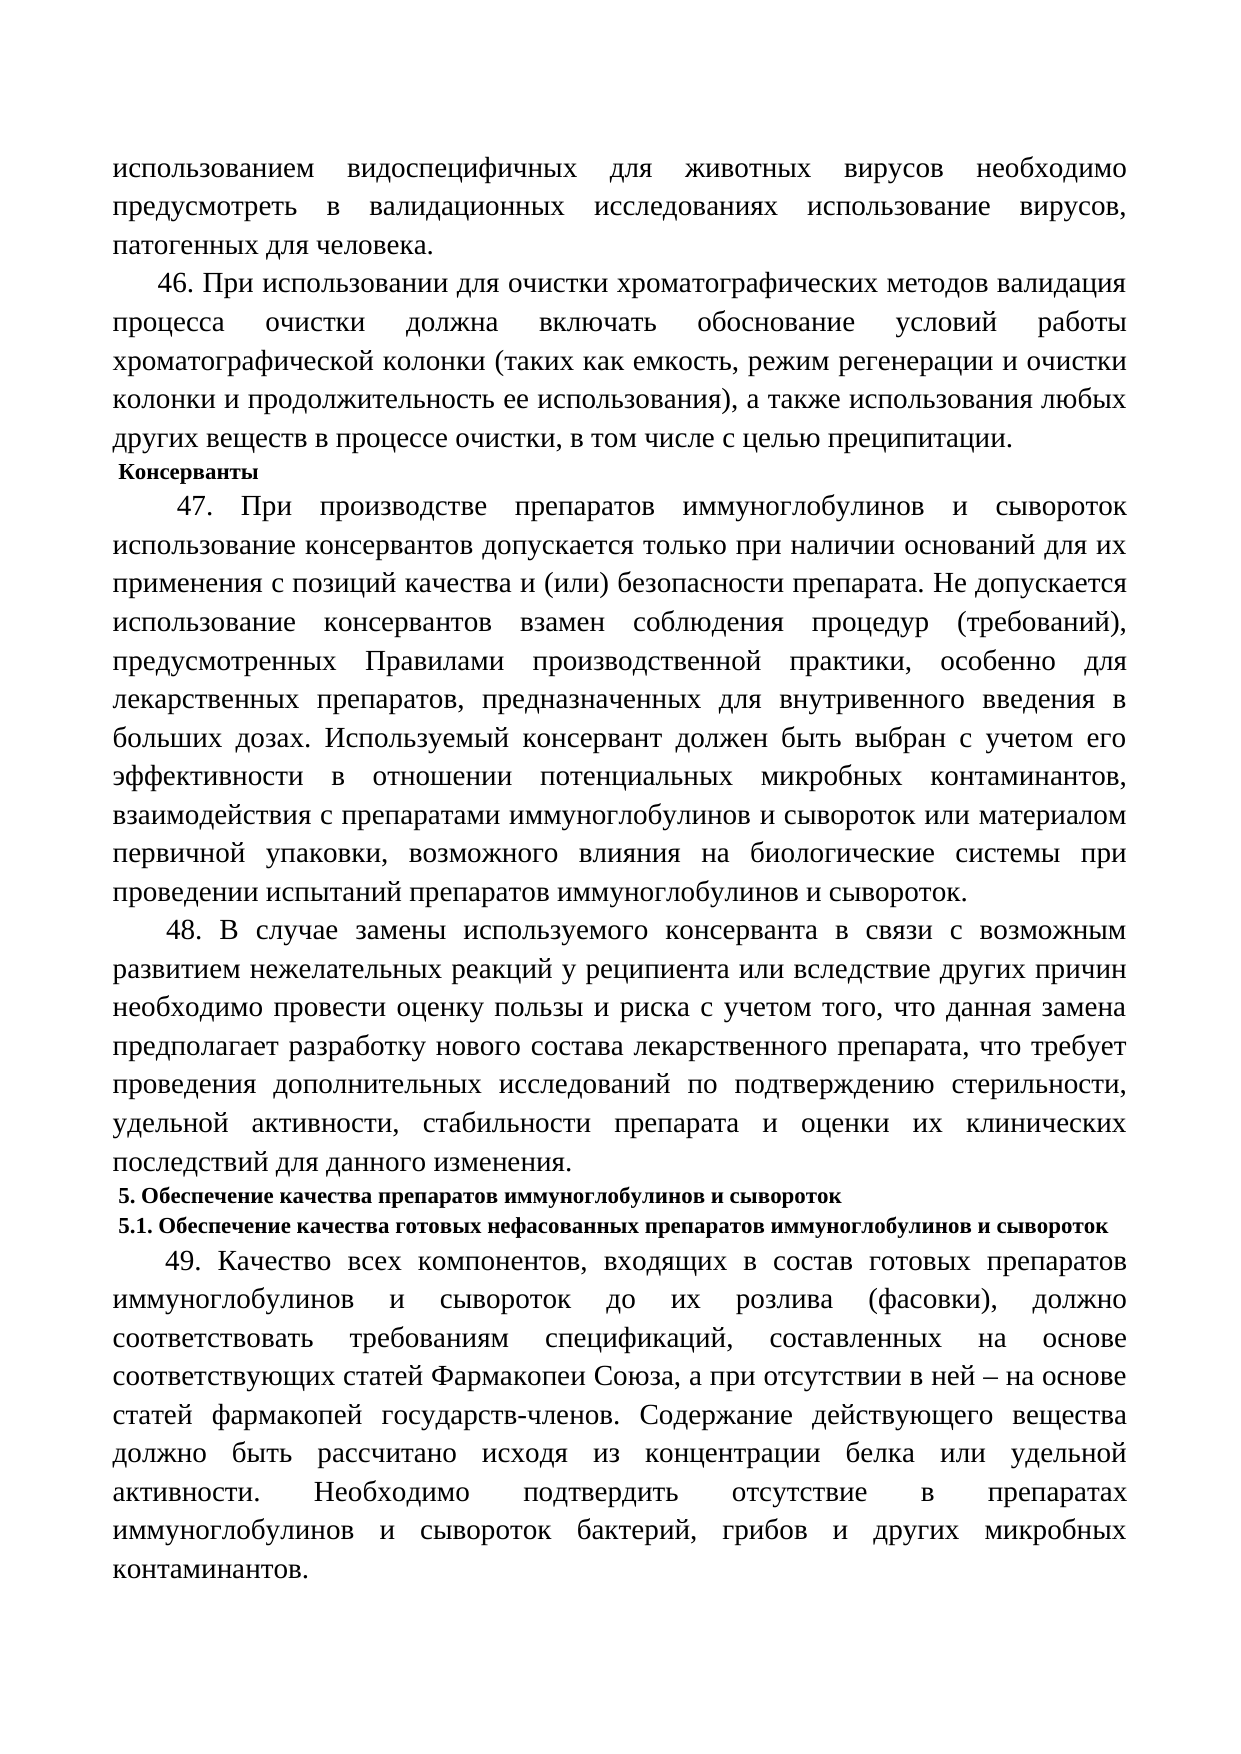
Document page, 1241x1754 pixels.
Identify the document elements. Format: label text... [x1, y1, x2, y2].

text 5.1. Обеспечение качества готовых нефасованных препаратов иммуноглобулинов и сывороток [112, 1212, 1128, 1239]
text Консерванты [112, 458, 1128, 485]
text 46. При использовании для очистки хроматографических методов валидация процесса очистки должна включать обоснование условий работы хроматографической колонки (таких как емкость, режим регенерации и очистки колонки и продолжительность ее использования), а также использования любых других веществ в процессе очистки, в том числе с целью преципитации. [112, 266, 1128, 453]
text 5. Обеспечение качества препаратов иммуноглобулинов и сывороток [112, 1182, 1128, 1209]
text 48. В случае замены используемого консерванта в связи с возможным развитием нежелательных реакций у реципиента или вследствие других причин необходимо провести оценку пользы и риска с учетом того, что данная замена предполагает разработку нового состава лекарственного препарата, что требует проведения дополнительных исследований по подтверждению стерильности, удельной активности, стабильности препарата и оценки их клинических последствий для данного изменения. [112, 912, 1128, 1177]
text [112, 150, 1128, 261]
text 49. Качество всех компонентов, входящих в состав готовых препаратов иммуноглобулинов и сывороток до их розлива (фасовки), должно соответствовать требованиям спецификаций, составленных на основе соответствующих статей Фармакопеи Союза, а при отсутствии в ней – на основе статей фармакопей государств-членов. Содержание действующего вещества должно быть рассчитано исходя из концентрации белка или удельной активности. Необходимо подтвердить отсутствие в препаратах иммуноглобулинов и сывороток бактерий, грибов и других микробных контаминантов. [112, 1243, 1128, 1584]
text 47. При производстве препаратов иммуноглобулинов и сывороток использование консервантов допускается только при наличии оснований для их применения с позиций качества и (или) безопасности препарата. Не допускается использование консервантов взамен соблюдения процедур (требований), предусмотренных Правилами производственной практики, особенно для лекарственных препаратов, предназначенных для внутривенного введения в больших дозах. Используемый консервант должен быть выбран с учетом его эффективности в отношении потенциальных микробных контаминантов, взаимодействия с препаратами иммуноглобулинов и сывороток или материалом первичной упаковки, возможного влияния на биологические системы при проведении испытаний препаратов иммуноглобулинов и сывороток. [112, 488, 1128, 907]
